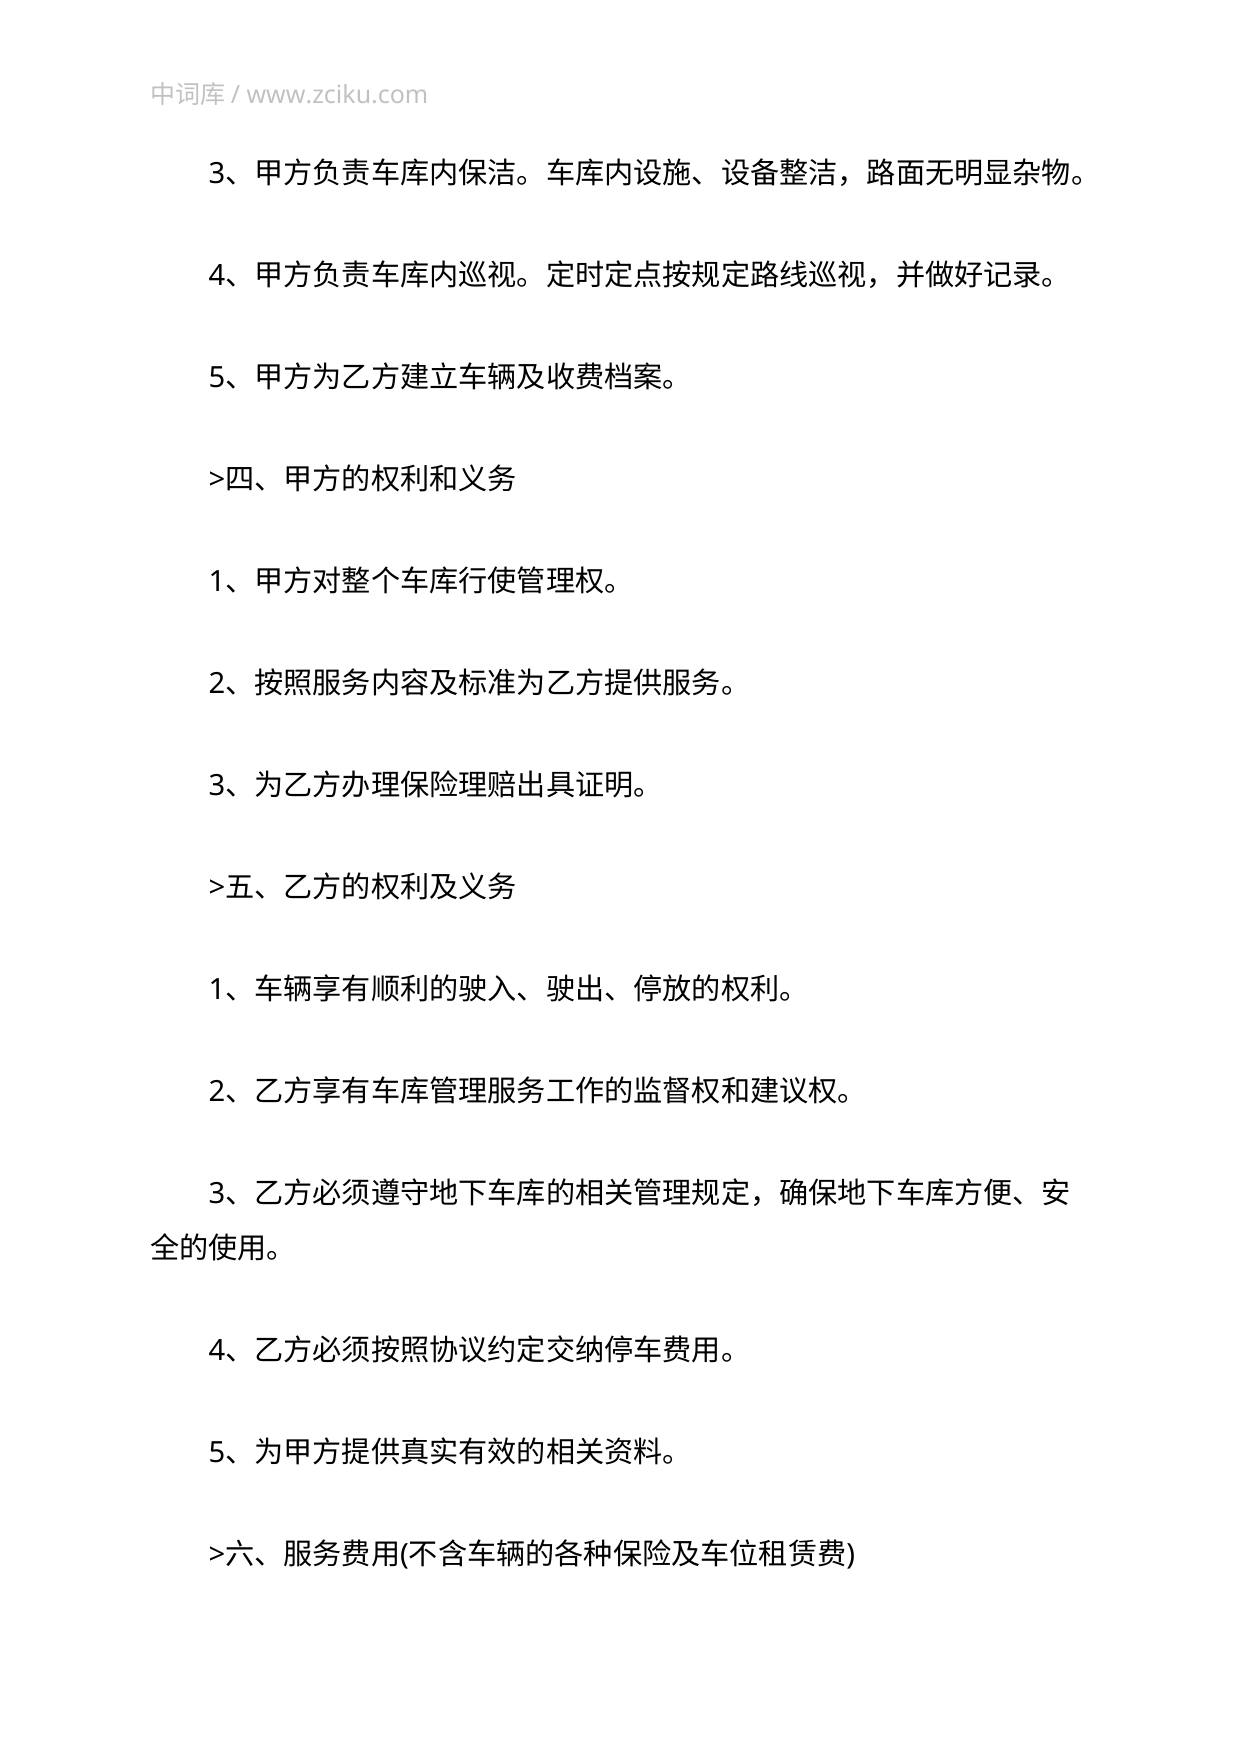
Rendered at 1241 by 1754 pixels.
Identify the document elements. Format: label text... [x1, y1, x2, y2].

text >四、甲方的权利和义务 [150, 456, 1090, 498]
text 2、按照服务内容及标准为乙方提供服务。 [150, 660, 1090, 702]
text >五、乙方的权利及义务 [150, 864, 1090, 906]
text 5、甲方为乙方建立车辆及收费档案。 [150, 354, 1090, 396]
text 5、为甲方提供真实有效的相关资料。 [150, 1428, 1090, 1471]
text >六、服务费用(不含车辆的各种保险及车位租赁费) [150, 1531, 1090, 1573]
text 3、甲方负责车库内保洁。车库内设施、设备整洁，路面无明显杂物。 [150, 150, 1090, 192]
text 1、车辆享有顺利的驶入、驶出、停放的权利。 [150, 966, 1090, 1008]
text 3、为乙方办理保险理赔出具证明。 [150, 762, 1090, 804]
text 4、乙方必须按照协议约定交纳停车费用。 [150, 1327, 1090, 1369]
text 3、乙方必须遵守地下车库的相关管理规定，确保地下车库方便、安全的使用。 [150, 1170, 1090, 1267]
text 4、甲方负责车库内巡视。定时定点按规定路线巡视，并做好记录。 [150, 252, 1090, 294]
text 2、乙方享有车库管理服务工作的监督权和建议权。 [150, 1068, 1090, 1110]
text 1、甲方对整个车库行使管理权。 [150, 558, 1090, 600]
